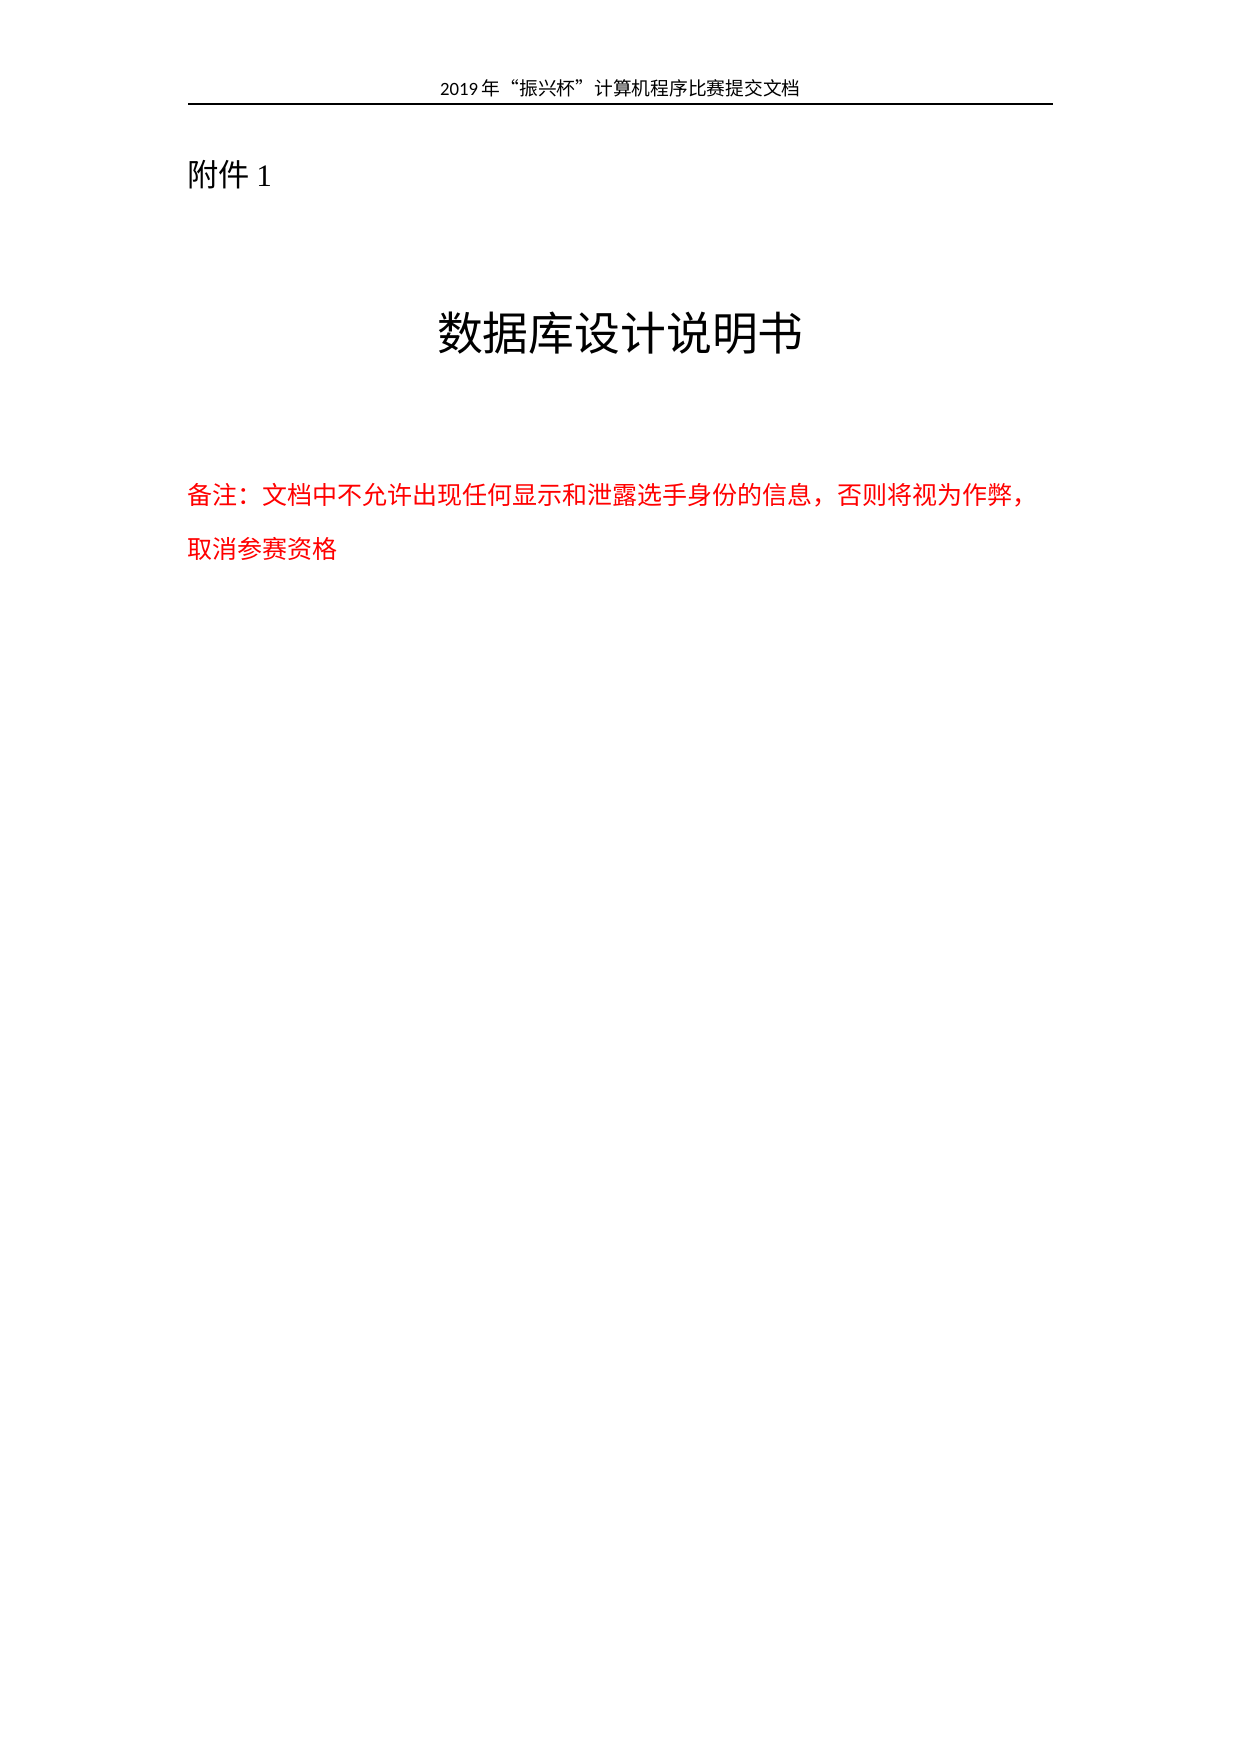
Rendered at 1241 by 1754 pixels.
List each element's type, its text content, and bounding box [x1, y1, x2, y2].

text 数据库设计说明书 [187, 297, 1053, 363]
text 附件1 [187, 150, 1053, 195]
text 备注：文档中不允许出现任何显示和泄露选手身份的信息，否则将视为作弊，取消参赛资格 [187, 475, 1053, 566]
